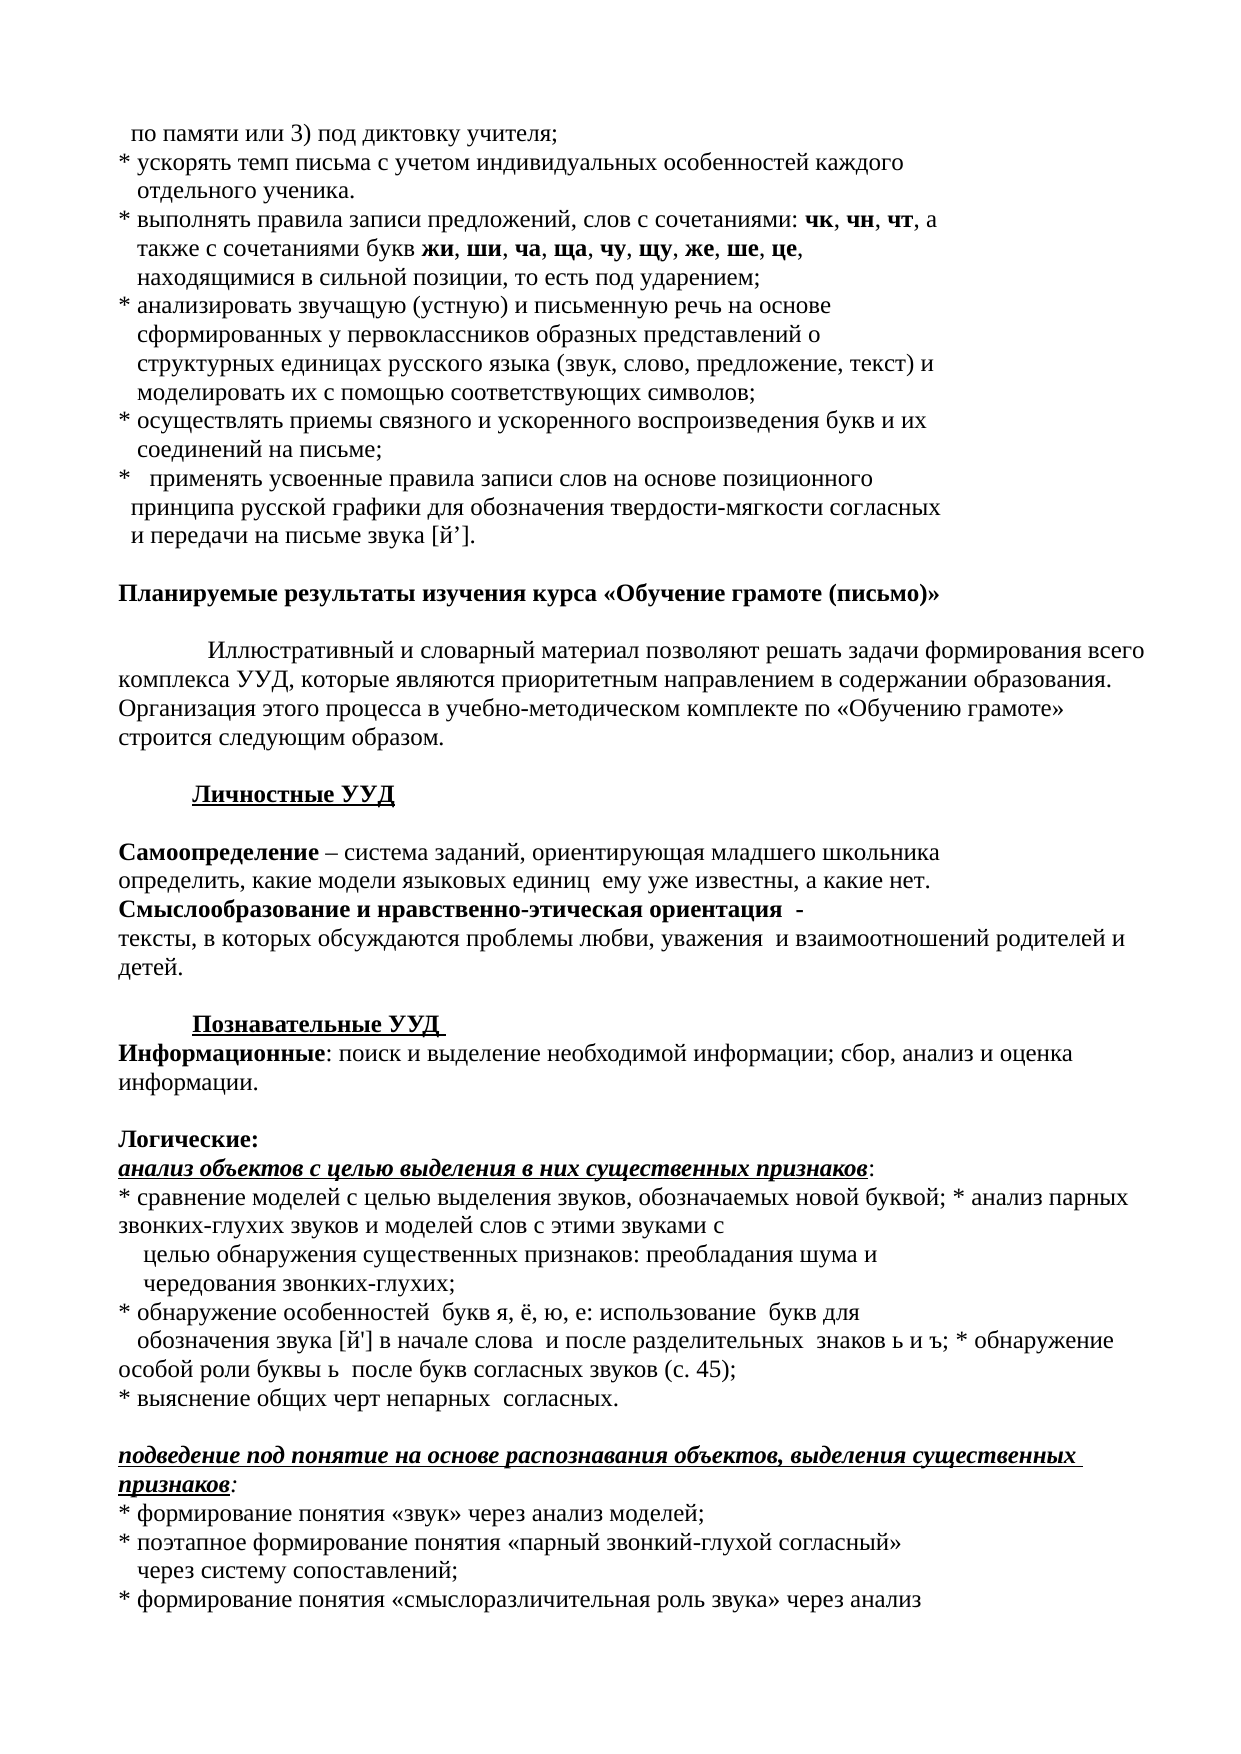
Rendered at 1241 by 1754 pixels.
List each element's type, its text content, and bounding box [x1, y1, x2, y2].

text * анализировать звучащую (устную) и письменную речь на основе [118, 291, 1152, 319]
text находящимися в сильной позиции, то есть под ударением; [118, 262, 1152, 291]
list Смыслообразование и нравственно-этическая ориентация - [118, 894, 1152, 923]
text отдельного ученика. [118, 176, 1152, 204]
text по памяти или 3) под диктовку учителя; [118, 118, 1152, 147]
text целью обнаружения существенных признаков: преобладания шума и [118, 1239, 1152, 1268]
text моделировать их с помощью соответствующих символов; [118, 377, 1152, 406]
text обозначения звука [й'] в начале слова и после разделительных знаков ь и ъ; * обнаружение особой роли буквы ь после букв согласных звуков (с. 45); [118, 1326, 1152, 1383]
text * поэтапное формирование понятия «парный звонкий-глухой согласный» [118, 1527, 1152, 1556]
text сформированных у первоклассников образных представлений о [118, 319, 1152, 348]
list Личностные УУД [118, 779, 1152, 808]
text соединений на письме; [118, 434, 1152, 463]
text * выполнять правила записи предложений, слов с сочетаниями: чк, чн, чт, а [118, 204, 1152, 233]
text Логические: [118, 1124, 1152, 1153]
text * обнаружение особенностей букв я, ё, ю, е: использование букв для [118, 1297, 1152, 1326]
text структурных единицах русского языка (звук, слово, предложение, текст) и [118, 348, 1152, 377]
list тексты, в которых обсуждаются проблемы любви, уважения и взаимоотношений родителей и детей. [118, 923, 1152, 981]
list Самоопределение – система заданий, ориентирующая младшего школьника [118, 837, 1152, 866]
text Информационные: поиск и выделение необходимой информации; сбор, анализ и оценка информации. [118, 1038, 1152, 1096]
text и передачи на письме звука [й’]. [118, 521, 1152, 549]
text Иллюстративный и словарный материал позволяют решать задачи формирования всего комплекса УУД, которые являются приоритетным направлением в содержании образования. Организация этого процесса в учебно-методическом комплекте по «Обучению грамоте» строится следующим образом. [118, 636, 1152, 751]
text * формирование понятия «звук» через анализ моделей; [118, 1498, 1152, 1527]
text * ускорять темп письма с учетом индивидуальных особенностей каждого [118, 147, 1152, 176]
text чередования звонких-глухих; [118, 1268, 1152, 1297]
text Планируемые результаты изучения курса «Обучение грамоте (письмо)» [118, 578, 1152, 607]
text принципа русской графики для обозначения твердости-мягкости согласных [118, 492, 1152, 521]
text через систему сопоставлений; [118, 1556, 1152, 1584]
text Познавательные УУД [118, 1009, 1152, 1038]
text * формирование понятия «смыслоразличительная роль звука» через анализ [118, 1584, 1152, 1613]
text анализ объектов с целью выделения в них существенных признаков: [118, 1153, 1152, 1182]
text * применять усвоенные правила записи слов на основе позиционного [118, 463, 1152, 492]
text * осуществлять приемы связного и ускоренного воспроизведения букв и их [118, 406, 1152, 434]
text также с сочетаниями букв жи, ши, ча, ща, чу, щу, же, ше, це, [118, 233, 1152, 262]
list определить, какие модели языковых единиц ему уже известны, а какие нет. [118, 866, 1152, 894]
text * выяснение общих черт непарных согласных. [118, 1383, 1152, 1412]
text * сравнение моделей с целью выделения звуков, обозначаемых новой буквой; * анализ парных звонких-глухих звуков и моделей слов с этими звуками c [118, 1182, 1152, 1239]
text подведение под понятие на основе распознавания объектов, выделения существенных признаков: [118, 1441, 1152, 1498]
